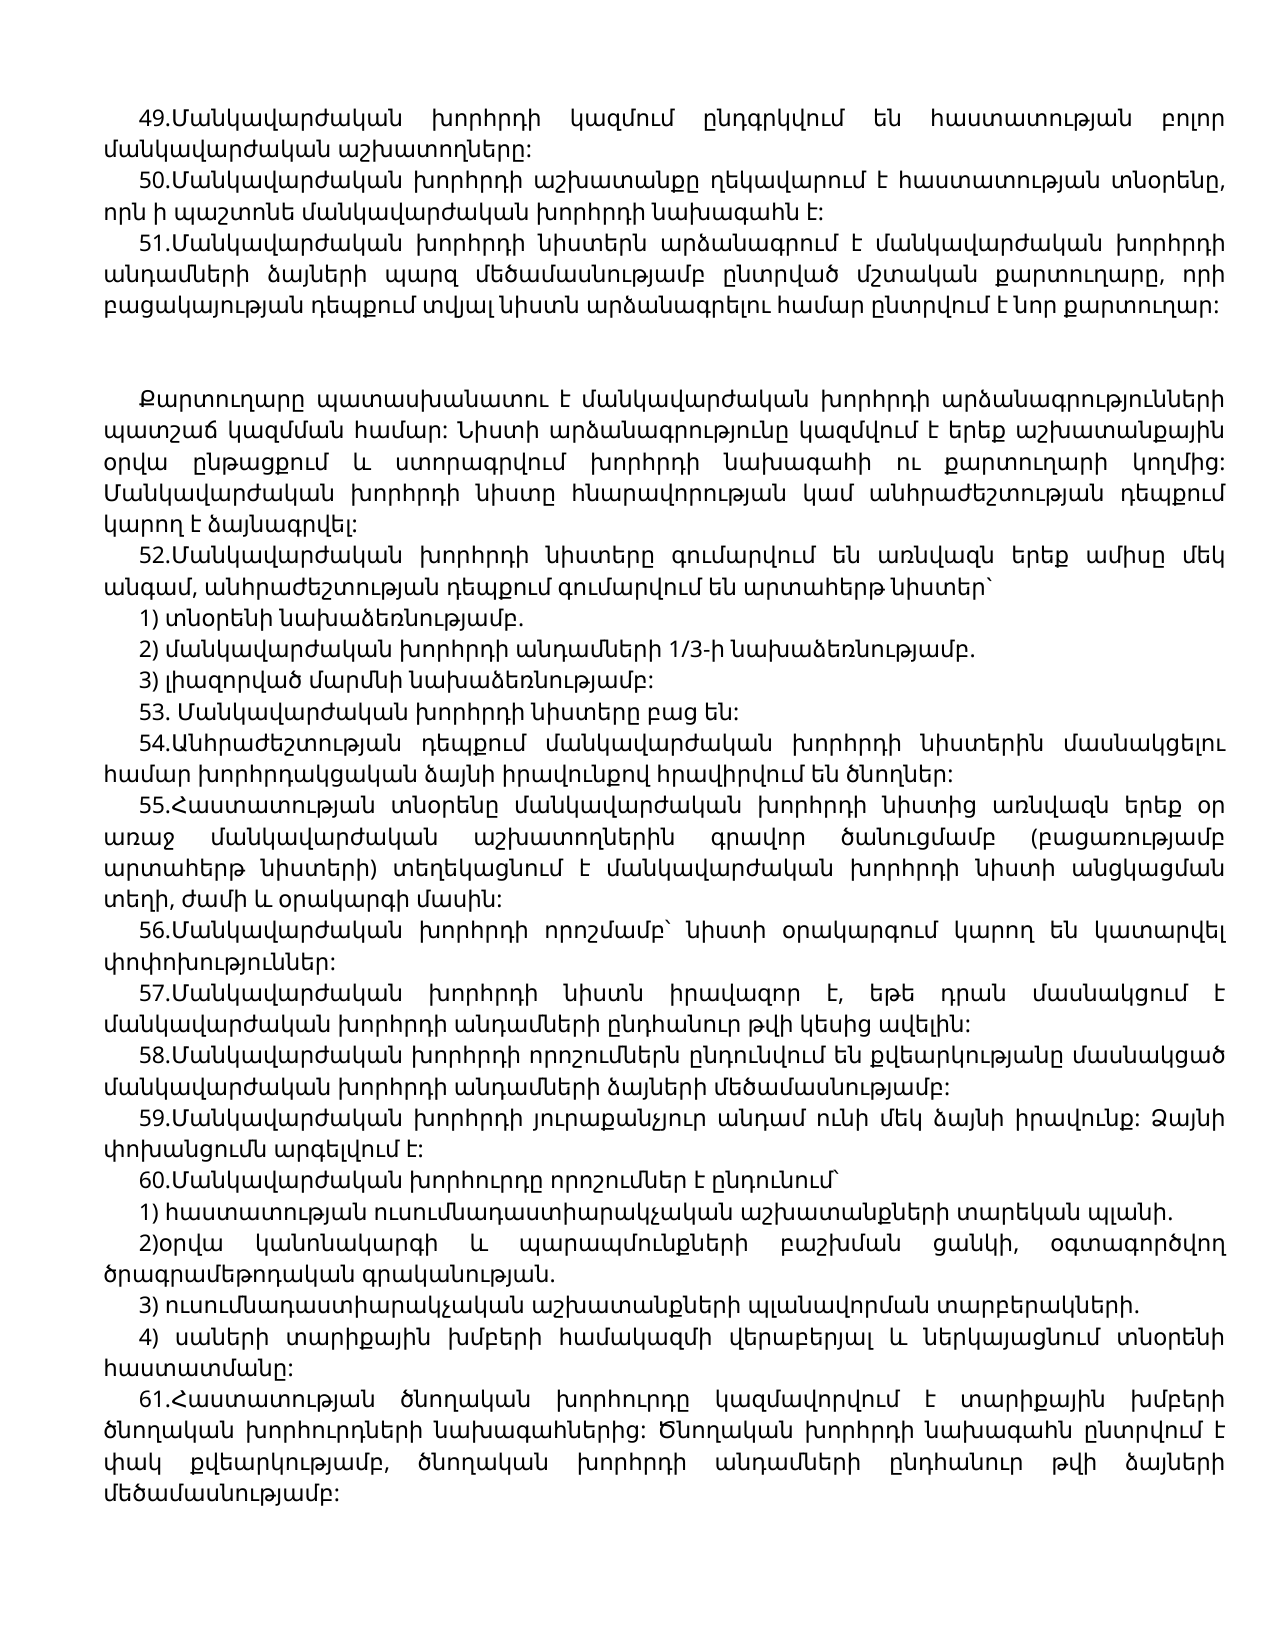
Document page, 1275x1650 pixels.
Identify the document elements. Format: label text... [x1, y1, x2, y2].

text 51.Մանկավարժական խորհրդի նիստերն արձանագրում է մանկավարժական խորհրդի անդամների ձայների պարզ մեծամասնությամբ ընտրված մշտական քարտուղարը, որի բացակայության դեպքում տվյալ նիստն արձանագրելու համար ընտրվում է նոր քարտուղար: [103, 227, 1226, 321]
text Քարտուղարը պատասխանատու է մանկավարժական խորհրդի արձանագրությունների պատշաճ կազմման համար: Նիստի արձանագրությունը կազմվում է երեք աշխատանքային օրվա ընթացքում և ստորագրվում խորհրդի նախագահի ու քարտուղարի կողմից: Մանկավարժական խորհրդի նիստը հնարավորության կամ անհրաժեշտության դեպքում կարող է ձայնագրվել: [103, 383, 1226, 539]
text 4) սաների տարիքային խմբերի համակազմի վերաբերյալ և ներկայացնում տնօրենի հաստատմանը: [103, 1321, 1226, 1383]
text 59.Մանկավարժական խորհրդի յուրաքանչյուր անդամ ունի մեկ ձայնի իրավունք: Ձայնի փոխանցումն արգելվում է: [103, 1102, 1226, 1164]
text 53. Մանկավարժական խորհրդի նիստերը բաց են: [103, 696, 1226, 727]
text 61.Հաստատության ծնողական խորհուրդը կազմավորվում է տարիքային խմբերի ծնողական խորհուրդների նախագահներից: Ծնողական խորհրդի նախագահն ընտրվում է փակ քվեարկությամբ, ծնողական խորհրդի անդամների ընդհանուր թվի ձայների մեծամասնությամբ: [103, 1383, 1226, 1508]
text 56.Մանկավարժական խորհրդի որոշմամբ՝ նիստի օրակարգում կարող են կատարվել փոփոխություններ: [103, 914, 1226, 977]
text 57.Մանկավարժական խորհրդի նիստն իրավազոր է, եթե դրան մասնակցում է մանկավարժական խորհրդի անդամների ընդհանուր թվի կեսից ավելին: [103, 977, 1226, 1039]
text 55.Հաստատության տնօրենը մանկավարժական խորհրդի նիստից առնվազն երեք օր առաջ մանկավարժական աշխատողներին գրավոր ծանուցմամբ (բացառությամբ արտահերթ նիստերի) տեղեկացնում է մանկավարժական խորհրդի նիստի անցկացման տեղի, ժամի և օրակարգի մասին: [103, 789, 1226, 914]
text 3) ուսումնադաստիարակչական աշխատանքների պլանավորման տարբերակների. [103, 1289, 1226, 1321]
text 52.Մանկավարժական խորհրդի նիստերը գումարվում են առնվազն երեք ամիսը մեկ անգամ, անհրաժեշտության դեպքում գումարվում են արտահերթ նիստեր` [103, 539, 1226, 602]
text 1) հաստատության ուսումնադաստիարակչական աշխատանքների տարեկան պլանի. [103, 1196, 1226, 1227]
text 60.Մանկավարժական խորհուրդը որոշումներ է ընդունում՝ [103, 1164, 1226, 1196]
text 3) լիազորված մարմնի նախաձեռնությամբ: [103, 664, 1226, 696]
text 2) մանկավարժական խորհրդի անդամների 1/3-ի նախաձեռնությամբ. [103, 633, 1226, 664]
text 2)օրվա կանոնակարգի և պարապմունքների բաշխման ցանկի, օգտագործվող ծրագրամեթոդական գրականության. [103, 1227, 1226, 1289]
text 49.Մանկավարժական խորհրդի կազմում ընդգրկվում են հաստատության բոլոր մանկավարժական աշխատողները: [103, 102, 1226, 164]
text 58.Մանկավարժական խորհրդի որոշումներն ընդունվում են քվեարկությանը մասնակցած մանկավարժական խորհրդի անդամների ձայների մեծամասնությամբ: [103, 1039, 1226, 1102]
text 1) տնօրենի նախաձեռնությամբ. [103, 602, 1226, 633]
text 50.Մանկավարժական խորհրդի աշխատանքը ղեկավարում է հաստատության տնօրենը, որն ի պաշտոնե մանկավարժական խորհրդի նախագահն է: [103, 164, 1226, 227]
text 54.Անհրաժեշտության դեպքում մանկավարժական խորհրդի նիստերին մասնակցելու համար խորհրդակցական ձայնի իրավունքով հրավիրվում են ծնողներ: [103, 727, 1226, 789]
